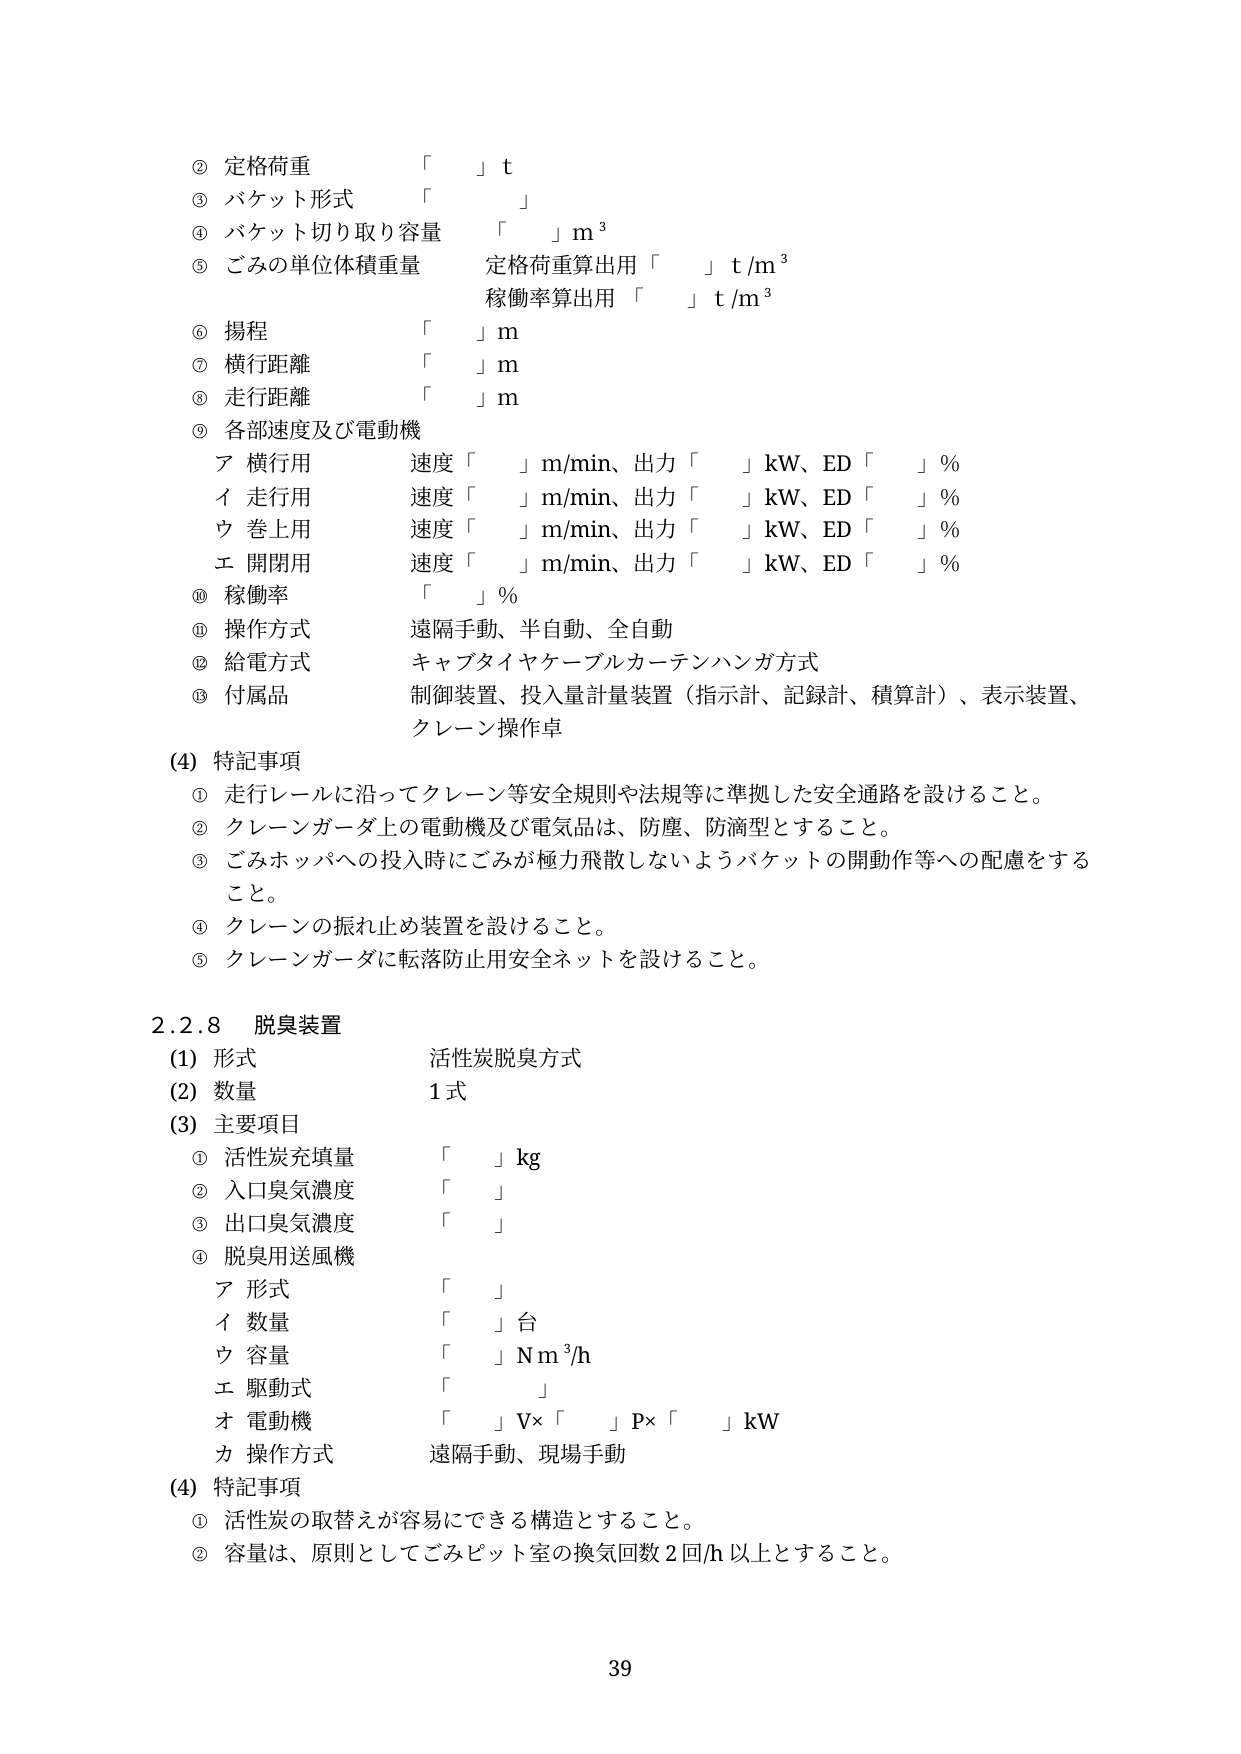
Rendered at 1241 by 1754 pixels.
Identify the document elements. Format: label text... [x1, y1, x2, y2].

subtitle 脱臭用送風機 [191, 1238, 1092, 1271]
subtitle 活性炭充填量 「 」kg [191, 1139, 1092, 1172]
subtitle クレーンの振れ止め装置を設けること。 [191, 908, 1092, 941]
subtitle 揚程 「 」ｍ [191, 314, 1092, 347]
subtitle 特記事項 [169, 743, 1092, 776]
subtitle 駆動式 「 」 [213, 1371, 1092, 1403]
subtitle 付属品 制御装置、投入量計量装置（指示計、記録計、積算計）、表示装置、クレーン操作卓 [191, 677, 1092, 743]
subtitle バケット切り取り容量 「 」ｍ3 [191, 215, 1092, 248]
subtitle ごみの単位体積重量 定格荷重算出用「 」ｔ/ｍ3 [191, 248, 1092, 281]
subtitle 横行距離 「 」ｍ [191, 347, 1092, 380]
subtitle 各部速度及び電動機 [191, 413, 1092, 446]
subtitle クレーンガーダに転落防止用安全ネットを設けること。 [191, 941, 1092, 974]
subtitle 容量 「 」Nｍ3/h [213, 1337, 1092, 1371]
subtitle 形式 「 」 [213, 1271, 1092, 1304]
subtitle 電動機 「 」V×「 」P×「 」kW [213, 1403, 1092, 1437]
subtitle ごみホッパへの投入時にごみが極力飛散しないようバケットの開動作等への配慮をすること。 [191, 842, 1092, 908]
subtitle 数量 1式 [169, 1073, 1092, 1106]
subtitle 給電方式 キャブタイヤケーブルカーテンハンガ方式 [191, 644, 1092, 677]
subtitle 稼働率 「 」％ [191, 578, 1092, 611]
subtitle 走行レールに沿ってクレーン等安全規則や法規等に準拠した安全通路を設けること。 [191, 776, 1092, 809]
subtitle 特記事項 [169, 1469, 1092, 1503]
subtitle クレーンガーダ上の電動機及び電気品は、防塵、防滴型とすること。 [191, 809, 1092, 842]
subtitle 定格荷重 「 」ｔ [191, 149, 1092, 182]
subtitle 脱臭装置 [148, 1007, 1092, 1040]
subtitle バケット形式 「 」 [191, 182, 1092, 215]
text 稼働率算出用 「 」ｔ/ｍ3 [148, 281, 1092, 314]
subtitle 開閉用 速度「 」ｍ/min、出力「 」kW、ED「 」％ [213, 545, 1092, 578]
subtitle 横行用 速度「 」ｍ/min、出力「 」kW、ED「 」％ [213, 446, 1092, 479]
subtitle 主要項目 [169, 1106, 1092, 1139]
subtitle 形式 活性炭脱臭方式 [169, 1040, 1092, 1073]
subtitle 操作方式 遠隔手動、半自動、全自動 [191, 611, 1092, 644]
subtitle 容量は、原則としてごみピット室の換気回数2回/h以上とすること。 [191, 1536, 1092, 1569]
subtitle 巻上用 速度「 」ｍ/min、出力「 」kW、ED「 」％ [213, 512, 1092, 545]
subtitle 走行用 速度「 」ｍ/min、出力「 」kW、ED「 」％ [213, 479, 1092, 512]
subtitle 操作方式 遠隔手動、現場手動 [213, 1437, 1092, 1469]
subtitle 出口臭気濃度 「 」 [191, 1205, 1092, 1238]
subtitle 走行距離 「 」ｍ [191, 380, 1092, 413]
subtitle 入口臭気濃度 「 」 [191, 1172, 1092, 1205]
subtitle 数量 「 」台 [213, 1304, 1092, 1337]
subtitle 活性炭の取替えが容易にできる構造とすること。 [191, 1503, 1092, 1536]
